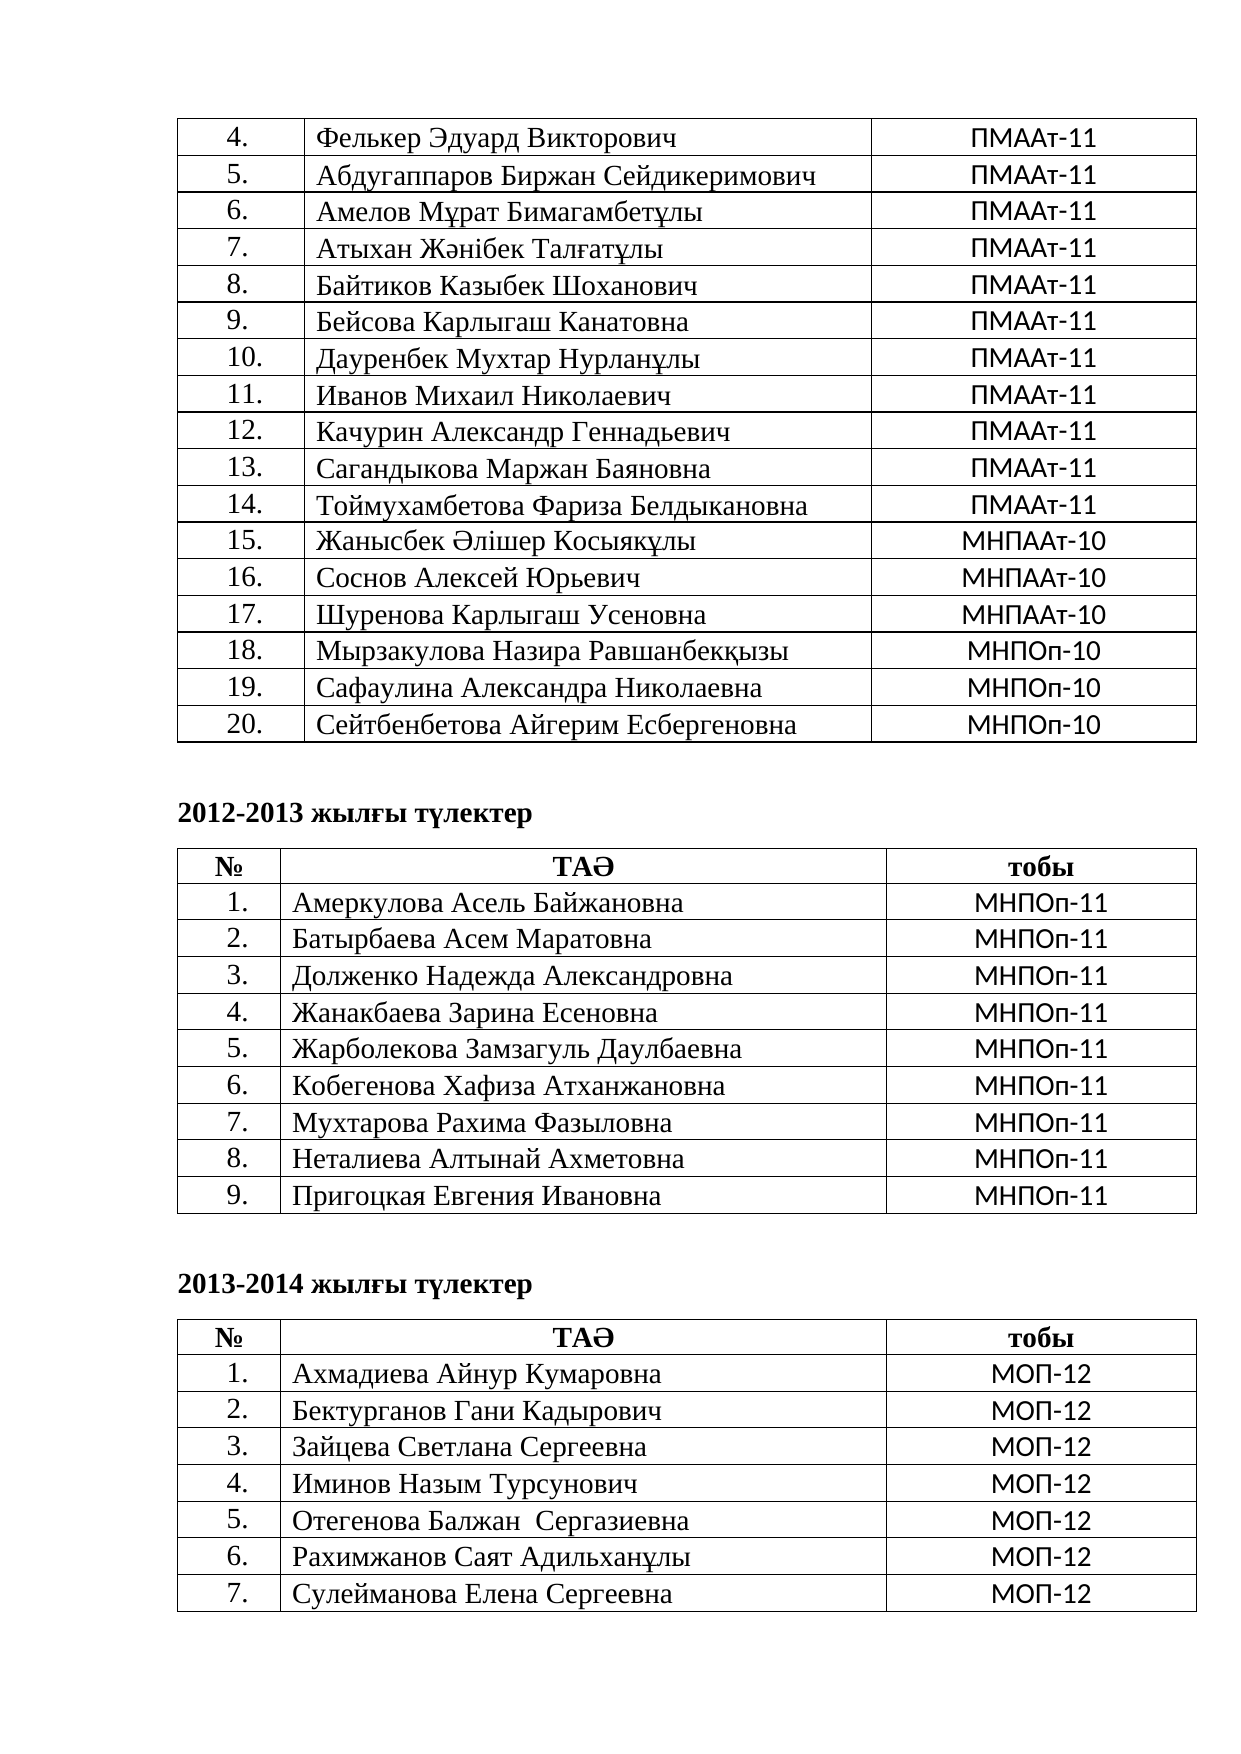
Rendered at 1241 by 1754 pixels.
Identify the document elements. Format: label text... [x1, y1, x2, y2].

table_cell ПМААт-11 [872, 303, 1196, 338]
table_cell ПМААт-11 [872, 156, 1196, 191]
table_cell [178, 523, 304, 558]
table_cell МОП-12 [887, 1575, 1196, 1611]
table_cell Жанакбаева Зарина Есеновна [281, 994, 886, 1029]
table_cell МНПОп-11 [887, 957, 1196, 993]
table_cell Жанысбек Әлішер Косыякұлы [305, 523, 871, 558]
table_cell МОП-12 [887, 1428, 1196, 1464]
table_cell [178, 1104, 280, 1139]
table_cell Амелов Мұрат Бимагамбетұлы [305, 193, 871, 228]
table_cell Сафаулина Александра Николаевна [305, 669, 871, 705]
table_cell ПМААт-11 [872, 339, 1196, 375]
table_cell МОП-12 [887, 1392, 1196, 1427]
table_cell [178, 303, 304, 338]
table_cell [178, 1030, 280, 1066]
table_cell Качурин Александр Геннадьевич [305, 413, 871, 448]
table_cell [178, 1177, 280, 1213]
table_cell Сейтбенбетова Айгерим Есбергеновна [305, 706, 871, 741]
table_cell Амеркулова Асель Байжановна [281, 884, 886, 919]
table_cell [178, 920, 280, 956]
table_cell ПМААт-11 [872, 119, 1196, 155]
table_cell МНПААт-10 [872, 596, 1196, 631]
table_cell Отегенова Балжан Сергазиевна [281, 1502, 886, 1537]
table_cell МНПОп-11 [887, 994, 1196, 1029]
table_cell МНПОп-11 [887, 884, 1196, 919]
table_cell [178, 1067, 280, 1103]
text 2012-2013 жылғы түлектер [177, 795, 1152, 829]
table_cell [178, 229, 304, 265]
table_cell МОП-12 [887, 1538, 1196, 1574]
table_header ТАӘ [281, 1320, 886, 1354]
table_cell Неталиева Алтынай Ахметовна [281, 1140, 886, 1176]
table_cell [178, 706, 304, 741]
table_cell Тоймухамбетова Фариза Белдыкановна [305, 486, 871, 521]
table_cell [178, 1575, 280, 1611]
table_header № [178, 1320, 280, 1354]
table_cell [178, 413, 304, 448]
table_cell [178, 156, 304, 191]
table_cell [178, 1428, 280, 1464]
table_cell Байтиков Казыбек Шоханович [305, 266, 871, 301]
table_cell МОП-12 [887, 1502, 1196, 1537]
table_cell [178, 957, 280, 993]
table_cell [178, 266, 304, 301]
table_cell Абдугаппаров Биржан Сейдикеримович [305, 156, 871, 191]
table_header № [178, 849, 280, 883]
table_cell [178, 1355, 280, 1391]
table_cell [178, 633, 304, 668]
table_cell [178, 1140, 280, 1176]
table_cell ПМААт-11 [872, 376, 1196, 411]
table_cell Фелькер Эдуард Викторович [305, 119, 871, 155]
table_cell [178, 994, 280, 1029]
table_cell Рахимжанов Саят Адильханұлы [281, 1538, 886, 1574]
table_cell [178, 1465, 280, 1501]
table_cell Шуренова Карлыгаш Усеновна [305, 596, 871, 631]
table_cell Мухтарова Рахима Фазыловна [281, 1104, 886, 1139]
table_cell [178, 669, 304, 705]
table_header тобы [887, 849, 1196, 883]
table_cell ПМААт-11 [872, 413, 1196, 448]
table_cell МНПОп-11 [887, 1177, 1196, 1213]
table_cell [178, 339, 304, 375]
table_cell Бейсова Карлыгаш Канатовна [305, 303, 871, 338]
table_cell МНПОп-11 [887, 1030, 1196, 1066]
table_cell Долженко Надежда Александровна [281, 957, 886, 993]
table_cell Иминов Назым Турсунович [281, 1465, 886, 1501]
table_cell ПМААт-11 [872, 266, 1196, 301]
table_cell [178, 884, 280, 919]
table_cell Сулейманова Елена Сергеевна [281, 1575, 886, 1611]
table_header тобы [887, 1320, 1196, 1354]
table_cell ПМААт-11 [872, 193, 1196, 228]
table_cell [178, 1502, 280, 1537]
table_cell [178, 376, 304, 411]
table_cell ПМААт-11 [872, 486, 1196, 521]
table_cell МНПААт-10 [872, 559, 1196, 595]
table_cell Соснов Алексей Юрьевич [305, 559, 871, 595]
table_cell Атыхан Жәнібек Талғатұлы [305, 229, 871, 265]
table_cell Бектурганов Гани Кадырович [281, 1392, 886, 1427]
table_cell МНПОп-10 [872, 633, 1196, 668]
table_cell [178, 596, 304, 631]
table_cell ПМААт-11 [872, 229, 1196, 265]
table_cell МНПОп-10 [872, 706, 1196, 741]
table_cell МНПОп-11 [887, 920, 1196, 956]
table_cell Ахмадиева Айнур Кумаровна [281, 1355, 886, 1391]
text 2013-2014 жылғы түлектер [177, 1267, 1152, 1300]
table_cell ПМААт-11 [872, 449, 1196, 485]
table_cell [178, 1392, 280, 1427]
table_cell [178, 1538, 280, 1574]
table_cell Зайцева Светлана Сергеевна [281, 1428, 886, 1464]
table_cell Дауренбек Мухтар Нурланұлы [305, 339, 871, 375]
table_cell МНПААт-10 [872, 523, 1196, 558]
table_cell МНПОп-11 [887, 1067, 1196, 1103]
table_cell Пригоцкая Евгения Ивановна [281, 1177, 886, 1213]
table_cell Батырбаева Асем Маратовна [281, 920, 886, 956]
table_cell Сагандыкова Маржан Баяновна [305, 449, 871, 485]
table_cell [178, 559, 304, 595]
table_cell [178, 486, 304, 521]
table_cell Иванов Михаил Николаевич [305, 376, 871, 411]
table_cell МОП-12 [887, 1355, 1196, 1391]
table_cell МОП-12 [887, 1465, 1196, 1501]
table_cell Мырзакулова Назира Равшанбекқызы [305, 633, 871, 668]
table_cell Кобегенова Хафиза Атханжановна [281, 1067, 886, 1103]
table_cell МНПОп-11 [887, 1104, 1196, 1139]
table_cell Жарболекова Замзагуль Даулбаевна [281, 1030, 886, 1066]
table_header ТАӘ [281, 849, 886, 883]
table_cell [178, 449, 304, 485]
table_cell МНПОп-10 [872, 669, 1196, 705]
table_cell [178, 193, 304, 228]
table_cell [178, 119, 304, 155]
table_cell МНПОп-11 [887, 1140, 1196, 1176]
